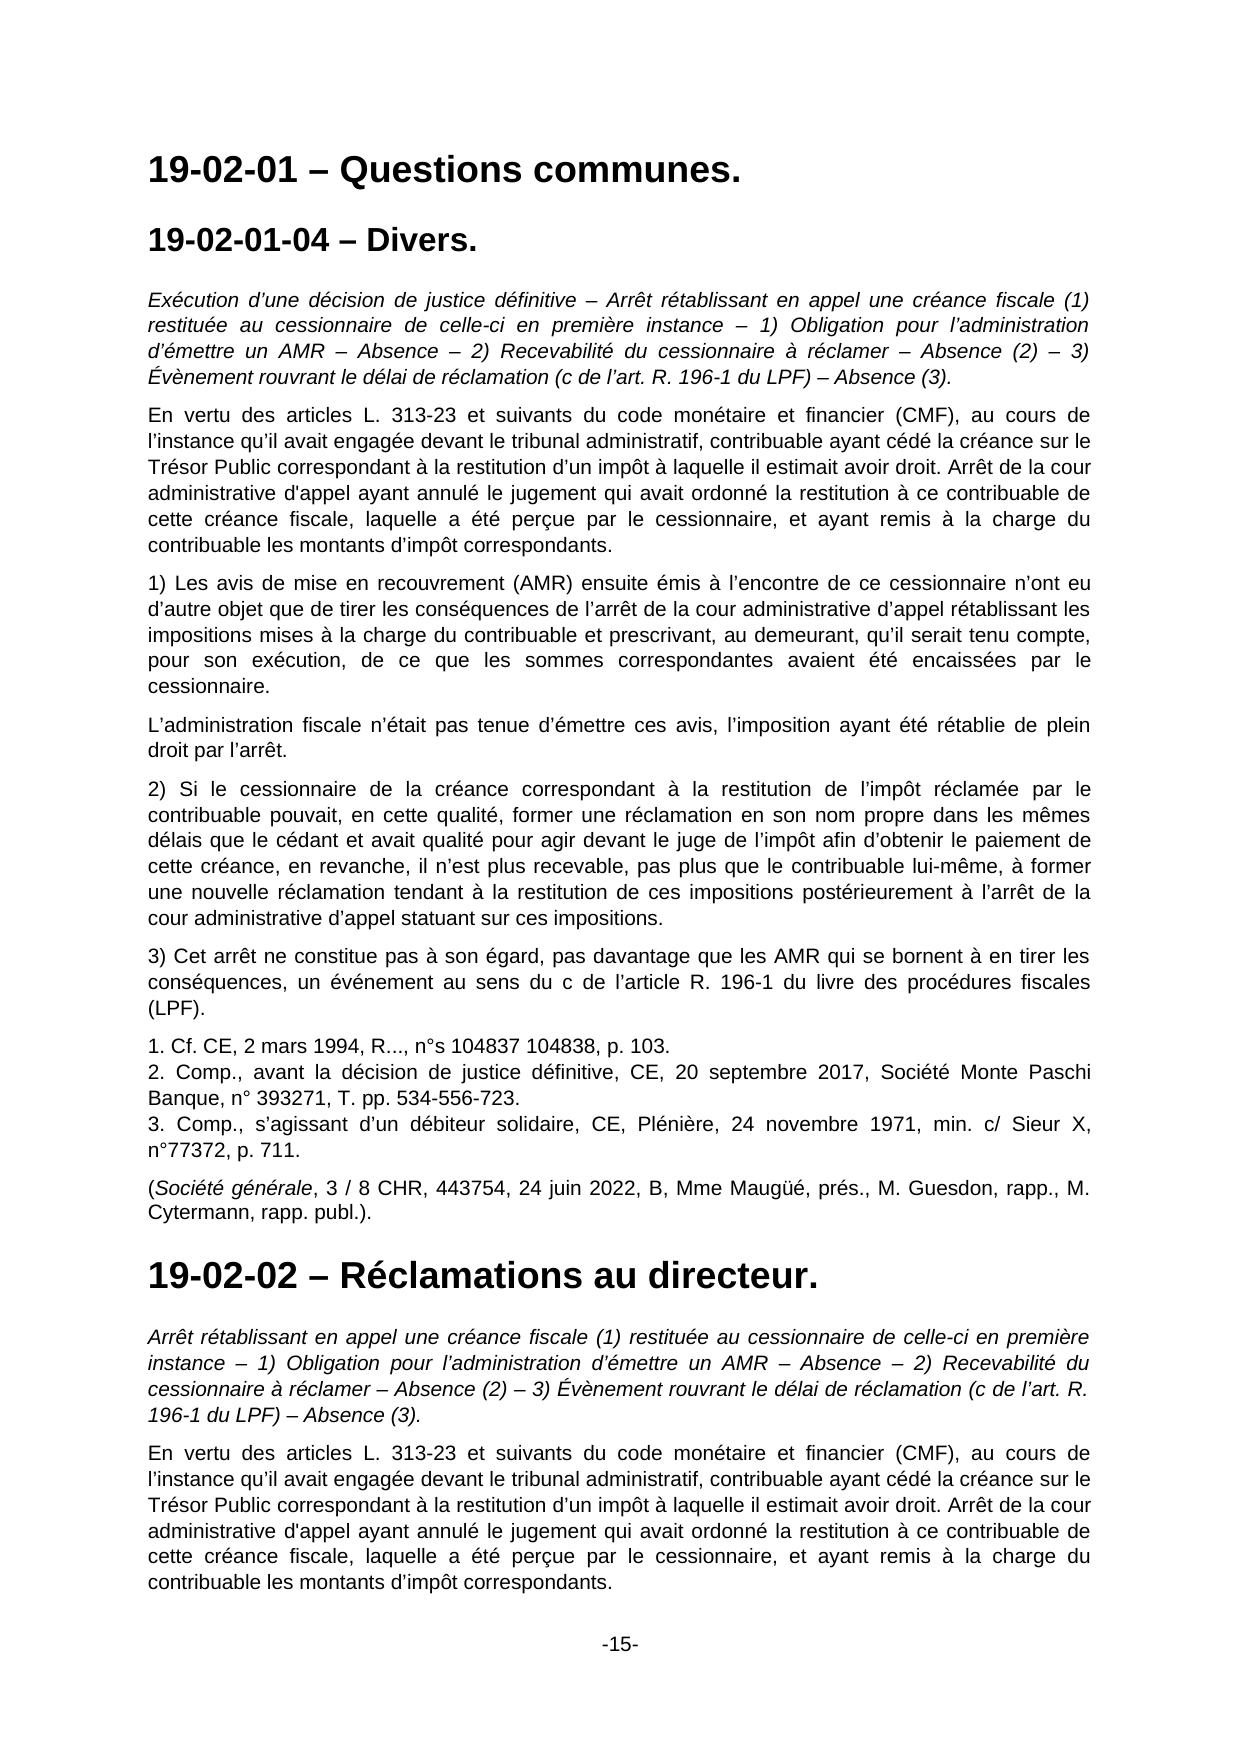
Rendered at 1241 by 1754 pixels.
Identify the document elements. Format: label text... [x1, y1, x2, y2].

subtitle 19-02-01-04 – Divers. [148, 220, 1093, 258]
subtitle 19-02-01 – Questions communes. [148, 148, 1093, 191]
text Exécution d’une décision de justice définitive – Arrêt rétablissant en appel une créance fiscale (1) restituée au cessionnaire de celle-ci en première instance – 1) Obligation pour l’administration d’émettre un AMR – Absence – 2) Recevabilité du cessionnaire à réclamer – Absence (2) – 3) Évènement rouvrant le délai de réclamation (c de l’art. R. 196-1 du LPF) – Absence (3). [148, 287, 1093, 389]
text 2. Comp., avant la décision de justice définitive, CE, 20 septembre 2017, Société Monte Paschi Banque, n° 393271, T. pp. 534-556-723. [148, 1060, 1093, 1110]
text 3. Comp., s’agissant d’un débiteur solidaire, CE, Plénière, 24 novembre 1971, min. c/ Sieur X, n°77372, p. 711. [148, 1112, 1093, 1161]
text Arrêt rétablissant en appel une créance fiscale (1) restituée au cessionnaire de celle-ci en première instance – 1) Obligation pour l’administration d’émettre un AMR – Absence – 2) Recevabilité du cessionnaire à réclamer – Absence (2) – 3) Évènement rouvrant le délai de réclamation (c de l’art. R. 196-1 du LPF) – Absence (3). [148, 1325, 1093, 1427]
text 1. Cf. CE, 2 mars 1994, R..., n°s 104837 104838, p. 103. [148, 1034, 1093, 1058]
subtitle 19-02-02 – Réclamations au directeur. [148, 1253, 1093, 1296]
text 1) Les avis de mise en recouvrement (AMR) ensuite émis à l’encontre de ce cessionnaire n’ont eu d’autre objet que de tirer les conséquences de l’arrêt de la cour administrative d’appel rétablissant les impositions mises à la charge du contribuable et prescrivant, au demeurant, qu’il serait tenu compte, pour son exécution, de ce que les sommes correspondantes avaient été encaissées par le cessionnaire. [148, 571, 1093, 698]
text (Société générale, 3 / 8 CHR, 443754, 24 juin 2022, B, Mme Maugüé, prés., M. Guesdon, rapp., M. Cytermann, rapp. publ.). [148, 1176, 1093, 1224]
text En vertu des articles L. 313-23 et suivants du code monétaire et financier (CMF), au cours de l’instance qu’il avait engagée devant le tribunal administratif, contribuable ayant cédé la créance sur le Trésor Public correspondant à la restitution d’un impôt à laquelle il estimait avoir droit. Arrêt de la cour administrative d'appel ayant annulé le jugement qui avait ordonné la restitution à ce contribuable de cette créance fiscale, laquelle a été perçue par le cessionnaire, et ayant remis à la charge du contribuable les montants d’impôt correspondants. [148, 1441, 1093, 1594]
text 3) Cet arrêt ne constitue pas à son égard, pas davantage que les AMR qui se bornent à en tirer les conséquences, un événement au sens du c de l’article R. 196-1 du livre des procédures fiscales (LPF). [148, 944, 1093, 1020]
text En vertu des articles L. 313-23 et suivants du code monétaire et financier (CMF), au cours de l’instance qu’il avait engagée devant le tribunal administratif, contribuable ayant cédé la créance sur le Trésor Public correspondant à la restitution d’un impôt à laquelle il estimait avoir droit. Arrêt de la cour administrative d'appel ayant annulé le jugement qui avait ordonné la restitution à ce contribuable de cette créance fiscale, laquelle a été perçue par le cessionnaire, et ayant remis à la charge du contribuable les montants d’impôt correspondants. [148, 403, 1093, 556]
text L’administration fiscale n’était pas tenue d’émettre ces avis, l’imposition ayant été rétablie de plein droit par l’arrêt. [148, 712, 1093, 762]
text 2) Si le cessionnaire de la créance correspondant à la restitution de l’impôt réclamée par le contribuable pouvait, en cette qualité, former une réclamation en son nom propre dans les mêmes délais que le cédant et avait qualité pour agir devant le juge de l’impôt afin d’obtenir le paiement de cette créance, en revanche, il n’est plus recevable, pas plus que le contribuable lui-même, à former une nouvelle réclamation tendant à la restitution de ces impositions postérieurement à l’arrêt de la cour administrative d’appel statuant sur ces impositions. [148, 777, 1093, 930]
